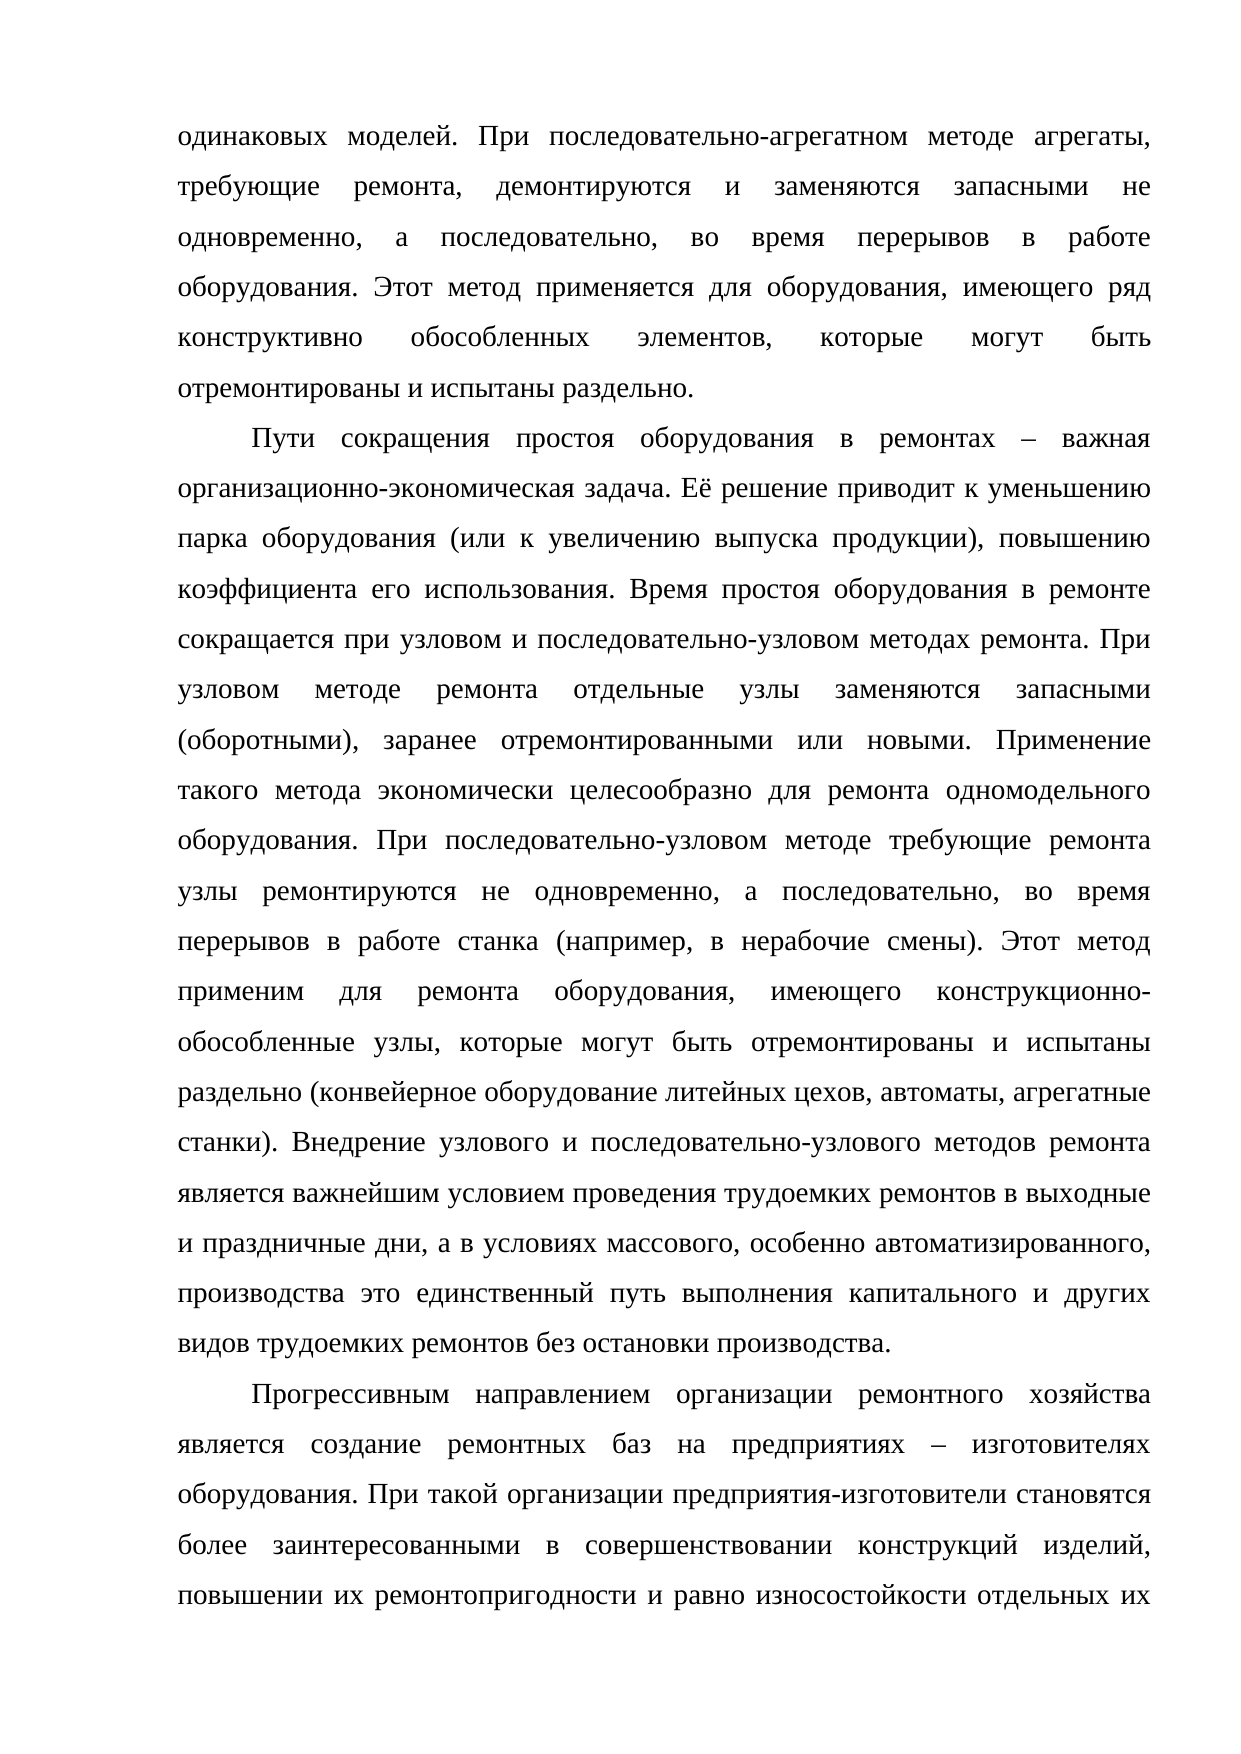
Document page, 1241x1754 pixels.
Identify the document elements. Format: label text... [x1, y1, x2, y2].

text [177, 1376, 1152, 1611]
text Пути сокращения простоя оборудования в ремонтах – важная организационно-экономическая задача. Её решение приводит к уменьшению парка оборудования (или к увеличению выпуска продукции), повышению коэффициента его использования. Время простоя оборудования в ремонте сокращается при узловом и последовательно-узловом методах ремонта. При узловом методе ремонта отдельные узлы заменяются запасными (оборотными), заранее отремонтированными или новыми. Применение такого метода экономически целесообразно для ремонта одномодельного оборудования. При последовательно-узловом методе требующие ремонта узлы ремонтируются не одновременно, а последовательно, во время перерывов в работе станка (например, в нерабочие смены). Этот метод применим для ремонта оборудования, имеющего конструкционно-обособленные узлы, которые могут быть отремонтированы и испытаны раздельно (конвейерное оборудование литейных цехов, автоматы, агрегатные станки). Внедрение узлового и последовательно-узлового методов ремонта является важнейшим условием проведения трудоемких ремонтов в выходные и праздничные дни, а в условиях массового, особенно автоматизированного, производства это единственный путь выполнения капитального и других видов трудоемких ремонтов без остановки производства. [177, 420, 1152, 1359]
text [177, 118, 1152, 403]
